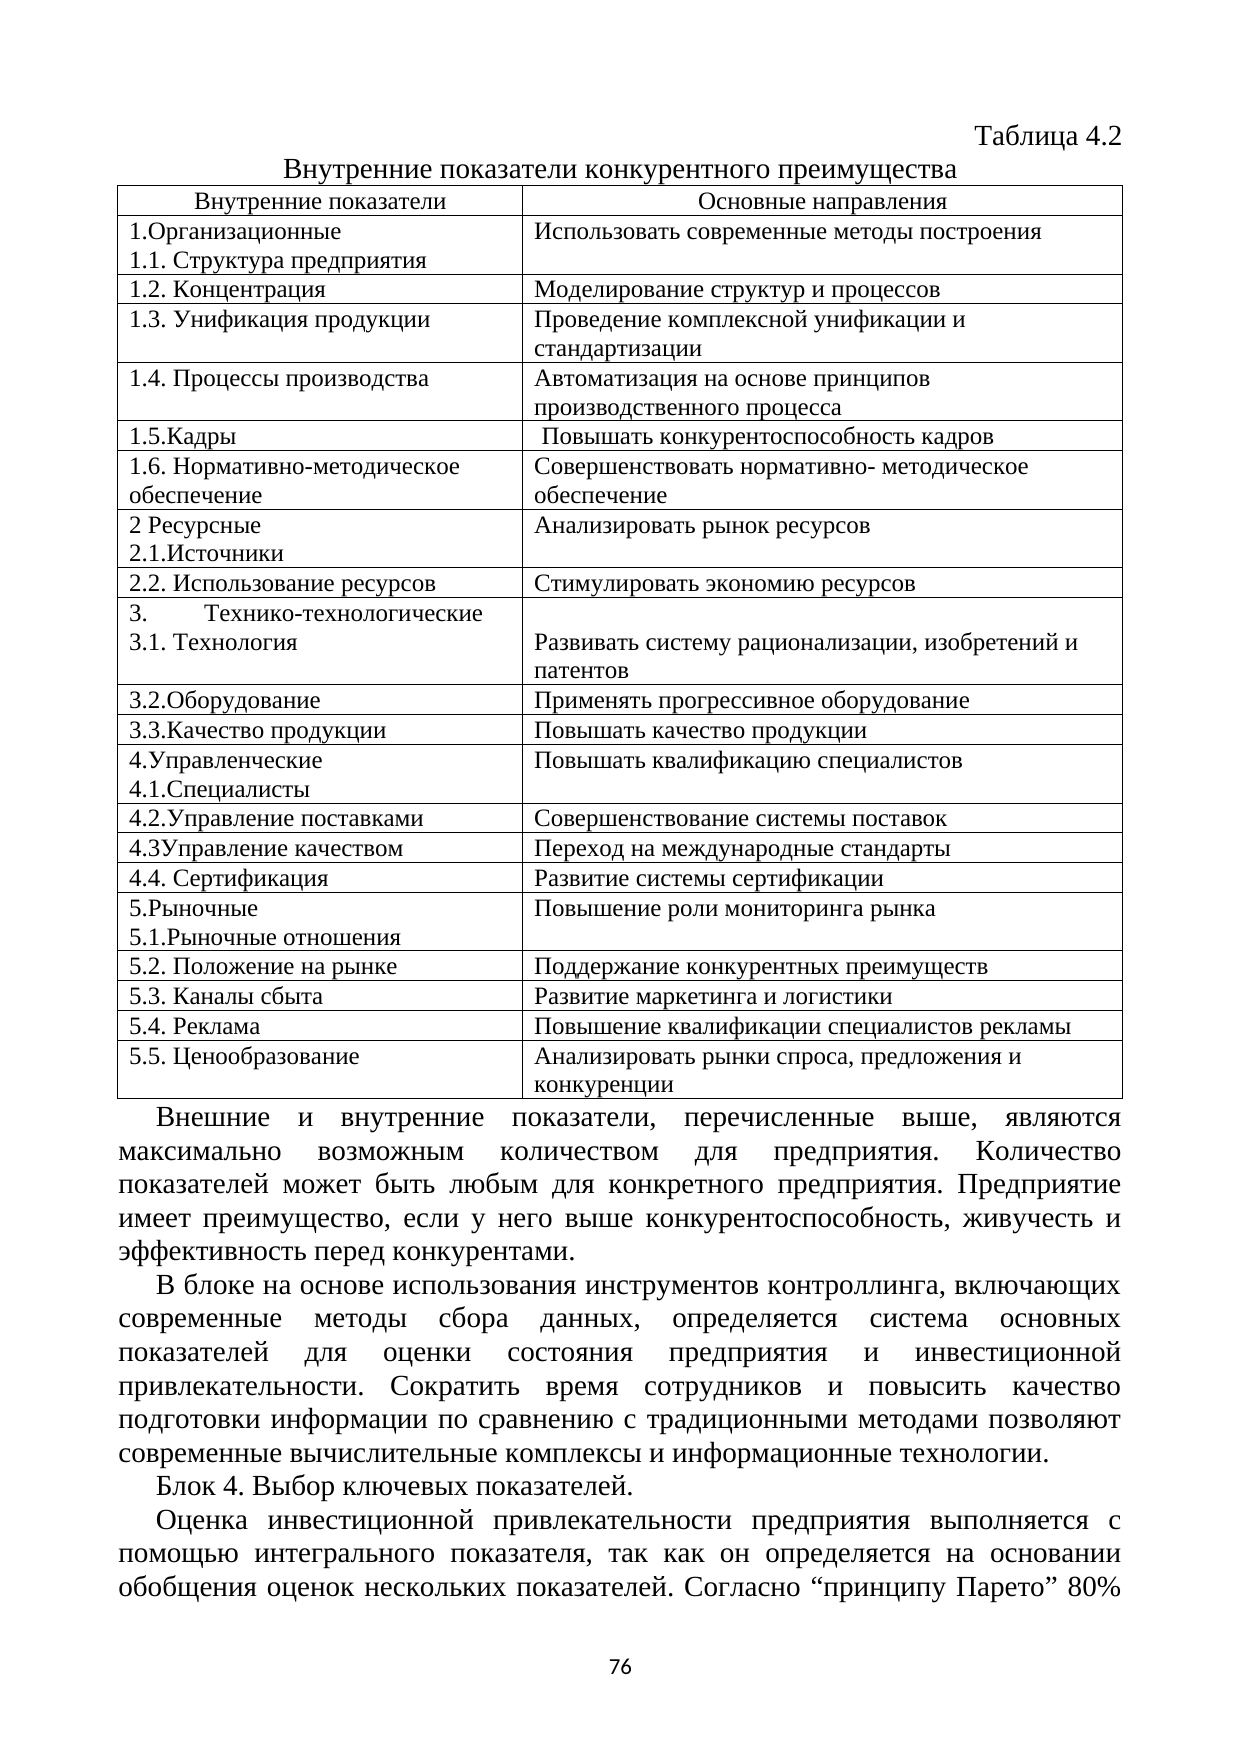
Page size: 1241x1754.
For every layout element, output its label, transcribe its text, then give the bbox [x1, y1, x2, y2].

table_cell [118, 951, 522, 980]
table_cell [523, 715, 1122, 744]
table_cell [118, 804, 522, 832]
table_cell Совершенствовать нормативно- методическое обеспечение [523, 451, 1122, 509]
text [118, 1502, 1122, 1602]
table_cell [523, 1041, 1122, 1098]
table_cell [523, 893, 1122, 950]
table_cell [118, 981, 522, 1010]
table_cell Моделирование структур и процессов [523, 275, 1122, 303]
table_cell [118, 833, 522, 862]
text В блоке на основе использования инструментов контроллинга, включающих современные методы сбора данных, определяется система основных показателей для оценки состояния предприятия и инвестиционной привлекательности. Сократить время сотрудников и повысить качество подготовки информации по сравнению с традиционными методами позволяют современные вычислительные комплексы и информационные технологии. [118, 1267, 1122, 1468]
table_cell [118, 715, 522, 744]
text Таблица 4.2 [118, 118, 1122, 152]
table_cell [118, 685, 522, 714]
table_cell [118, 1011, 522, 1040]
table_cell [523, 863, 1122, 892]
table_cell Анализировать рынок ресурсов [523, 510, 1122, 567]
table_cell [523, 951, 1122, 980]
table_cell Повышать конкурентоспособность кадров [523, 421, 1122, 450]
table_cell 2 Ресурсные 2.1.Источники [118, 510, 522, 567]
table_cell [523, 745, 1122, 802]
table_cell 1.3. Унификация продукции [118, 304, 522, 362]
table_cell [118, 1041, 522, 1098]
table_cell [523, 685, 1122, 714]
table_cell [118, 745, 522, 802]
table_cell Автоматизация на основе принципов производственного процесса [523, 363, 1122, 420]
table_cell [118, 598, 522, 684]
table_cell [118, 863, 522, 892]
table_cell 2.2. Использование ресурсов [118, 568, 522, 597]
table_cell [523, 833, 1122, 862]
table_cell 1.5.Кадры [118, 421, 522, 450]
table_cell Стимулировать экономию ресурсов [523, 568, 1122, 597]
table_cell Проведение комплексной унификации и стандартизации [523, 304, 1122, 362]
table_header Внутренние показатели [118, 186, 522, 215]
table_cell 1.4. Процессы производства [118, 363, 522, 420]
table_header Основные направления [523, 186, 1122, 215]
table_cell 1.6. Нормативно-методическое обеспечение [118, 451, 522, 509]
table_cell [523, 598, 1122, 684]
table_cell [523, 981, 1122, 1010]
table_cell 1.Организационные 1.1. Структура предприятия [118, 216, 522, 273]
text Блок 4. Выбор ключевых показателей. [118, 1468, 1122, 1502]
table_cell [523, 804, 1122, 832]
table_cell 1.2. Концентрация [118, 275, 522, 303]
table_cell Использовать современные методы построения [523, 216, 1122, 273]
text Внешние и внутренние показатели, перечисленные выше, являются максимально возможным количеством для предприятия. Количество показателей может быть любым для конкретного предприятия. Предприятие имеет преимущество, если у него выше конкурентоспособность, живучесть и эффективность перед конкурентами. [118, 1099, 1122, 1267]
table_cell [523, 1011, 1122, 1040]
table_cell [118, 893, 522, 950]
text Внутренние показатели конкурентного преимущества [118, 152, 1122, 185]
